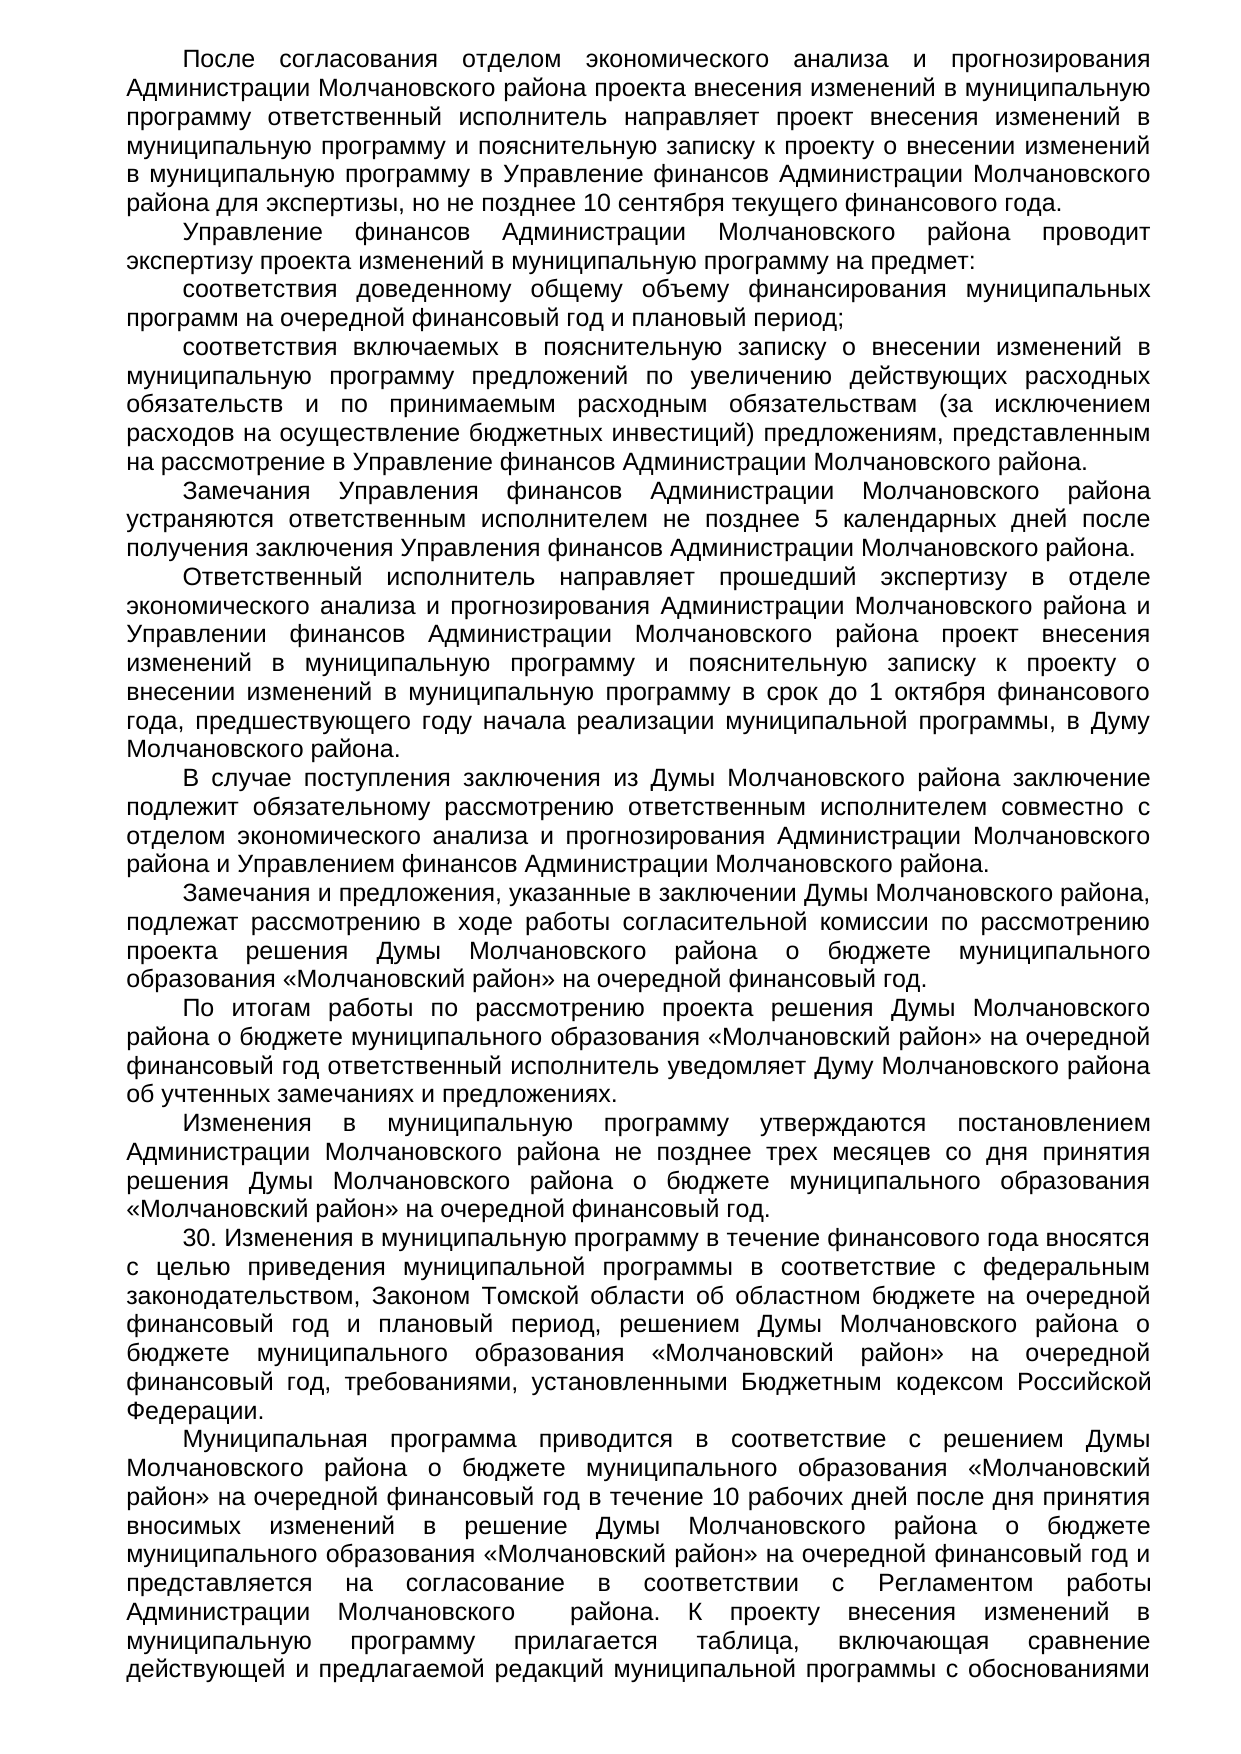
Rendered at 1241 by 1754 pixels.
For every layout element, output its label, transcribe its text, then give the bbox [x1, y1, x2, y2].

text Замечания Управления финансов Администрации Молчановского района устраняются ответственным исполнителем не позднее 5 календарных дней после получения заключения Управления финансов Администрации Молчановского района. [126, 476, 1152, 562]
text После согласования отделом экономического анализа и прогнозирования Администрации Молчановского района проекта внесения изменений в муниципальную программу ответственный исполнитель направляет проект внесения изменений в муниципальную программу и пояснительную записку к проекту о внесении изменений в муниципальную программу в Управление финансов Администрации Молчановского района для экспертизы, но не позднее 10 сентября текущего финансового года. [126, 44, 1152, 217]
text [126, 1424, 1152, 1683]
text В случае поступления заключения из Думы Молчановского района заключение подлежит обязательному рассмотрению ответственным исполнителем совместно с отделом экономического анализа и прогнозирования Администрации Молчановского района и Управлением финансов Администрации Молчановского района. [126, 763, 1152, 878]
text По итогам работы по рассмотрению проекта решения Думы Молчановского района о бюджете муниципального образования «Молчановский район» на очередной финансовый год ответственный исполнитель уведомляет Думу Молчановского района об учтенных замечаниях и предложениях. [126, 993, 1152, 1108]
text соответствия доведенному общему объему финансирования муниципальных программ на очередной финансовый год и плановый период; [126, 274, 1152, 332]
text соответствия включаемых в пояснительную записку о внесении изменений в муниципальную программу предложений по увеличению действующих расходных обязательств и по принимаемым расходным обязательствам (за исключением расходов на осуществление бюджетных инвестиций) предложениям, представленным на рассмотрение в Управление финансов Администрации Молчановского района. [126, 332, 1152, 476]
text 30. Изменения в муниципальную программу в течение финансового года вносятся с целью приведения муниципальной программы в соответствие с федеральным законодательством, Законом Томской области об областном бюджете на очередной финансовый год и плановый период, решением Думы Молчановского района о бюджете муниципального образования «Молчановский район» на очередной финансовый год, требованиями, установленными Бюджетным кодексом Российской Федерации. [126, 1223, 1152, 1424]
text Изменения в муниципальную программу утверждаются постановлением Администрации Молчановского района не позднее трех месяцев со дня принятия решения Думы Молчановского района о бюджете муниципального образования «Молчановский район» на очередной финансовый год. [126, 1108, 1152, 1223]
text Управление финансов Администрации Молчановского района проводит экспертизу проекта изменений в муниципальную программу на предмет: [126, 217, 1152, 274]
text Ответственный исполнитель направляет прошедший экспертизу в отделе экономического анализа и прогнозирования Администрации Молчановского района и Управлении финансов Администрации Молчановского района проект внесения изменений в муниципальную программу и пояснительную записку к проекту о внесении изменений в муниципальную программу в срок до 1 октября финансового года, предшествующего году начала реализации муниципальной программы, в Думу Молчановского района. [126, 562, 1152, 763]
text Замечания и предложения, указанные в заключении Думы Молчановского района, подлежат рассмотрению в ходе работы согласительной комиссии по рассмотрению проекта решения Думы Молчановского района о бюджете муниципального образования «Молчановский район» на очередной финансовый год. [126, 878, 1152, 993]
